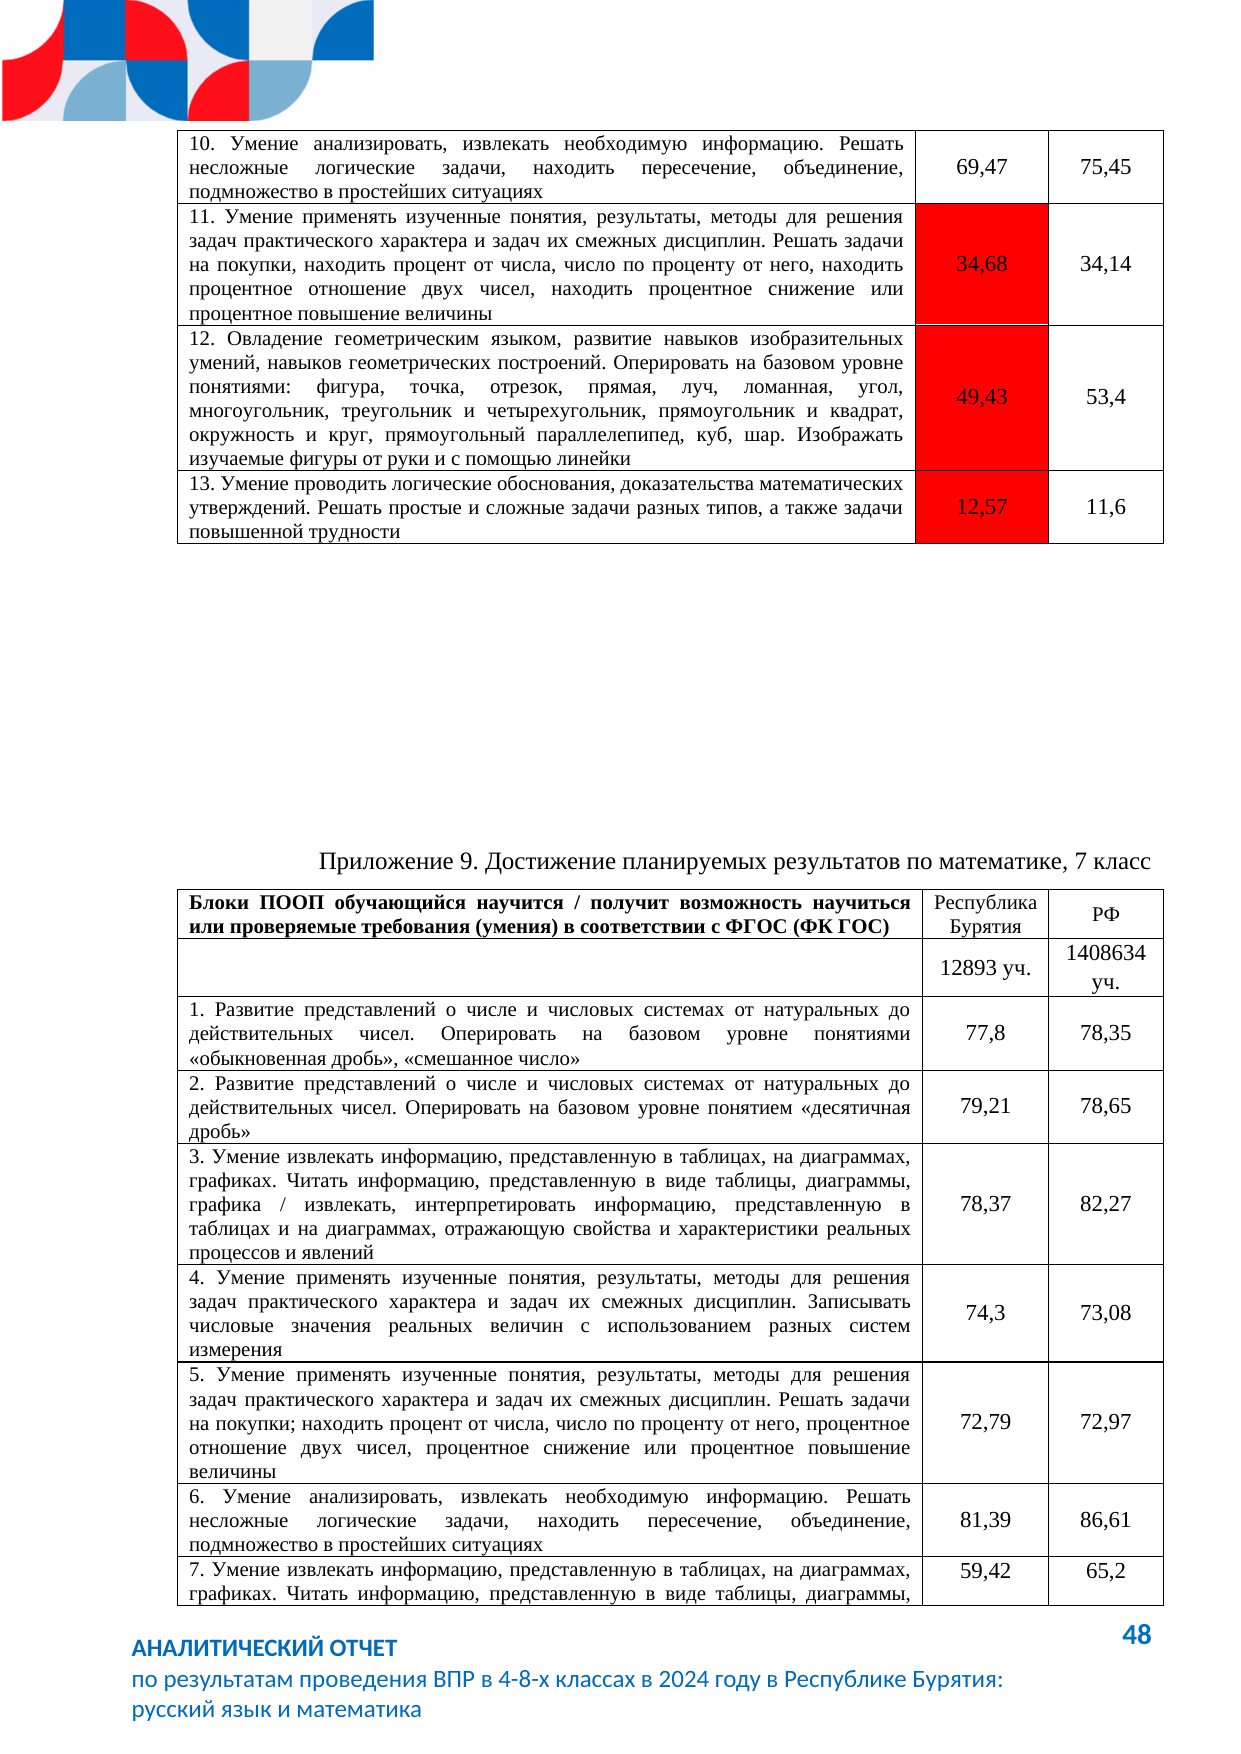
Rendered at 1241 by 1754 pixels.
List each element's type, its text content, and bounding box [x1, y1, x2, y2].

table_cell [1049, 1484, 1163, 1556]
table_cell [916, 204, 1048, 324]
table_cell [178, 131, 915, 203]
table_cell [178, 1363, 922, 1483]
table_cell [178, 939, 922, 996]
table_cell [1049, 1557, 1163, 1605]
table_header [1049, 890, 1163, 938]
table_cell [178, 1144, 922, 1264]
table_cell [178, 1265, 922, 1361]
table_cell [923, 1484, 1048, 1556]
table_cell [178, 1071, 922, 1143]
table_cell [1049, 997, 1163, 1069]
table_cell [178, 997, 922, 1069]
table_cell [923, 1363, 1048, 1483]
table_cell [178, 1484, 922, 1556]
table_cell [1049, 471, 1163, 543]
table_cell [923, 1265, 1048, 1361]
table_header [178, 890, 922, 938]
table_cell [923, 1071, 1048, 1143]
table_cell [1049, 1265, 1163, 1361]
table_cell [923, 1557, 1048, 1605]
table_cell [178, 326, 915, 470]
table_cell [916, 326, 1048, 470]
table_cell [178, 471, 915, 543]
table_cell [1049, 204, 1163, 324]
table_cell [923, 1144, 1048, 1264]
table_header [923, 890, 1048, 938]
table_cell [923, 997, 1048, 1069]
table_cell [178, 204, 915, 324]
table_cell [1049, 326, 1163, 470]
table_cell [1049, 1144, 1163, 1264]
text Приложение 9. Достижение планируемых результатов по математике, 7 класс [177, 846, 1152, 875]
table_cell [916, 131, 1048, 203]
picture [3, 0, 668, 121]
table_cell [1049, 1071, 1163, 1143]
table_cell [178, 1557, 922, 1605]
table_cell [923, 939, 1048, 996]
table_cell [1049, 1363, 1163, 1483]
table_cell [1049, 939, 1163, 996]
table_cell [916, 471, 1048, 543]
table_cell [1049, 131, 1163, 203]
